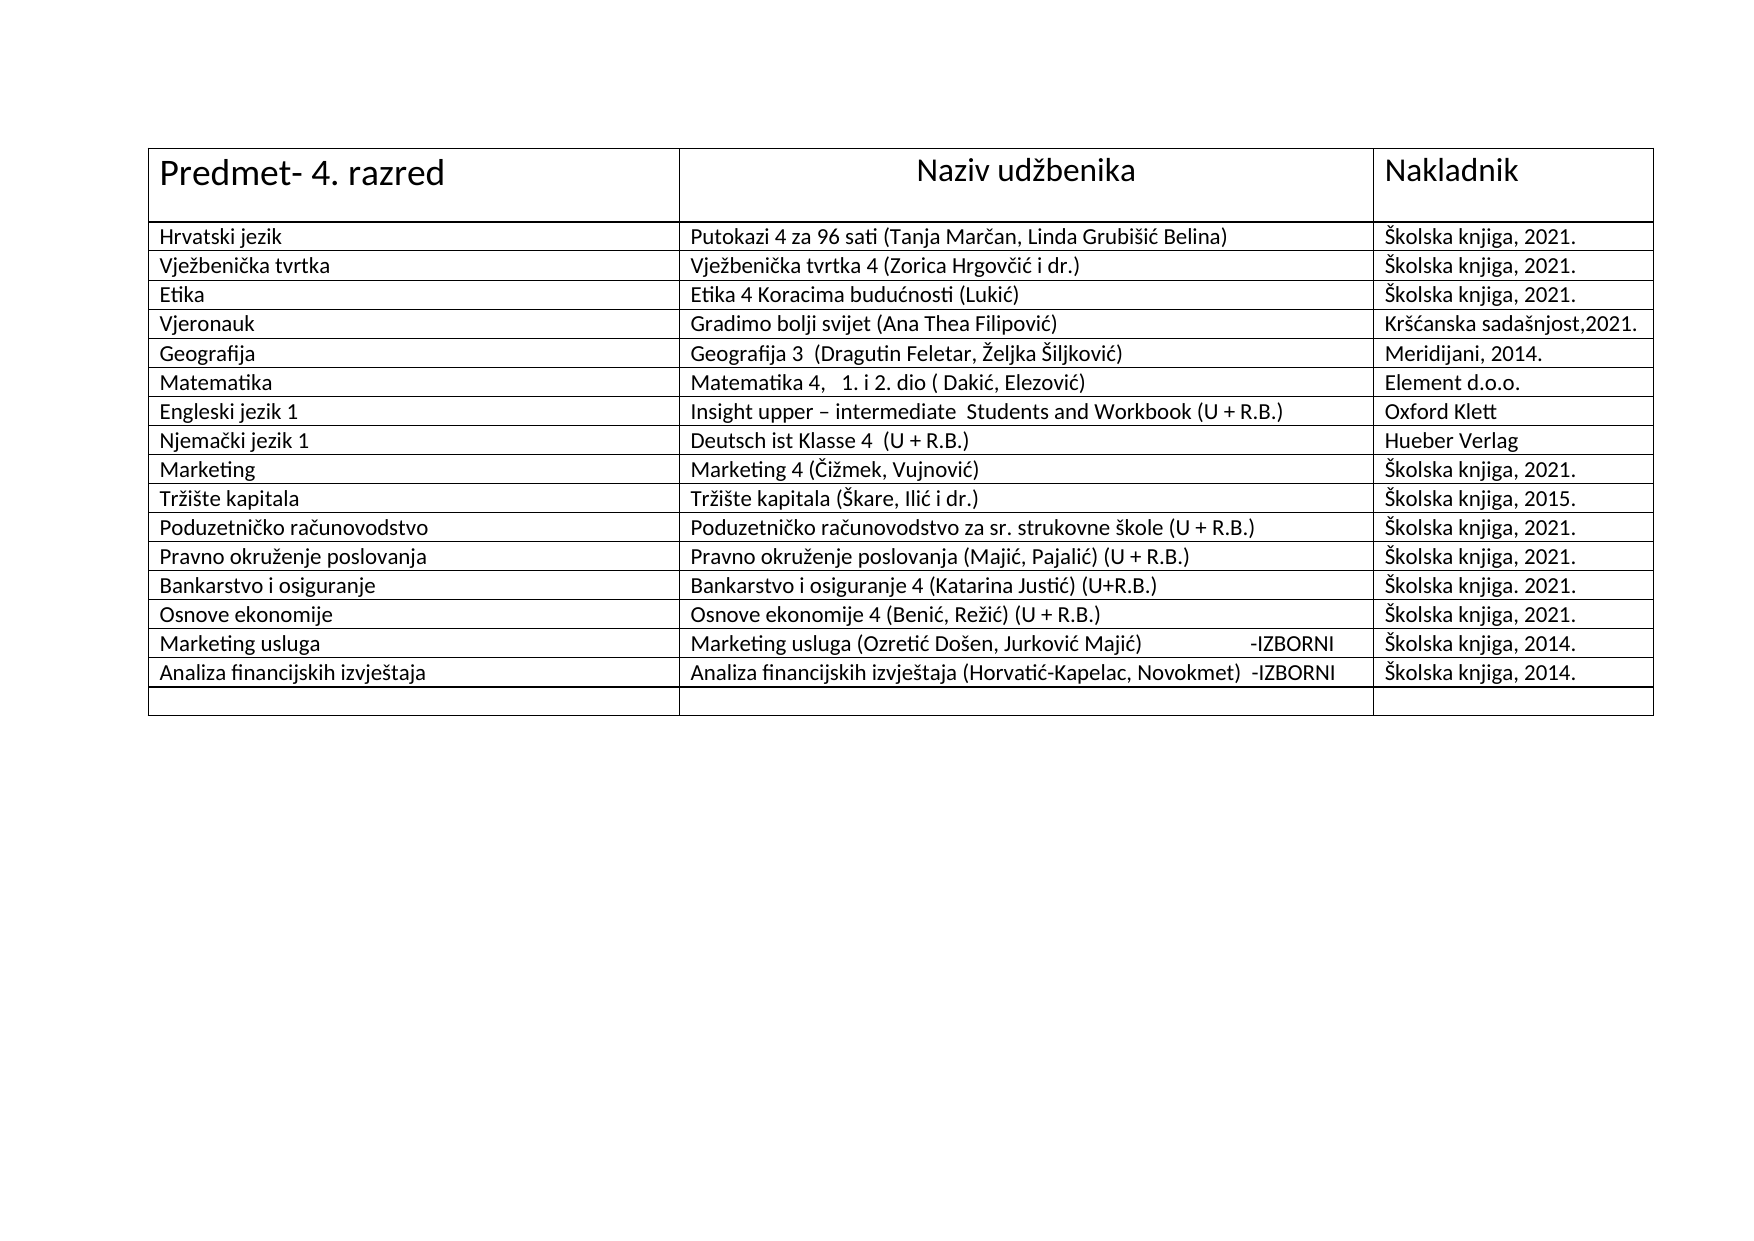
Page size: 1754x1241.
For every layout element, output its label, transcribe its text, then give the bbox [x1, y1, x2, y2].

table_cell Deutsch ist Klasse 4 (U + R.B.) [680, 426, 1373, 454]
table_cell Školska knjiga, 2021. [1374, 251, 1653, 279]
table_cell Pravno okruženje poslovanja (Majić, Pajalić) (U + R.B.) [680, 542, 1373, 570]
table_cell Geografija [149, 339, 679, 367]
table_cell Školska knjiga. 2021. [1374, 571, 1653, 599]
table_cell Osnove ekonomije [149, 600, 679, 628]
table_cell Osnove ekonomije 4 (Benić, Režić) (U + R.B.) [680, 600, 1373, 628]
table_cell Vježbenička tvrtka [149, 251, 679, 279]
table_header Nakladnik [1374, 149, 1653, 221]
table_cell Vjeronauk [149, 310, 679, 338]
table_cell Tržište kapitala (Škare, Ilić i dr.) [680, 484, 1373, 512]
table_cell Putokazi 4 za 96 sati (Tanja Marčan, Linda Grubišić Belina) [680, 223, 1373, 250]
table_cell Školska knjiga, 2014. [1374, 658, 1653, 686]
table_cell Analiza financijskih izvještaja [149, 658, 679, 686]
table_cell Vježbenička tvrtka 4 (Zorica Hrgovčić i dr.) [680, 251, 1373, 279]
table_cell Etika [149, 281, 679, 308]
table_cell Njemački jezik 1 [149, 426, 679, 454]
table_cell Školska knjiga, 2015. [1374, 484, 1653, 512]
table_cell Hueber Verlag [1374, 426, 1653, 454]
table_header Naziv udžbenika [680, 149, 1373, 221]
table_cell Meridijani, 2014. [1374, 339, 1653, 367]
table_cell Element d.o.o. [1374, 368, 1653, 396]
table_cell Školska knjiga, 2021. [1374, 281, 1653, 308]
table_cell Geografija 3 (Dragutin Feletar, Željka Šiljković) [680, 339, 1373, 367]
table_cell Školska knjiga, 2021. [1374, 223, 1653, 250]
table_cell Insight upper – intermediate Students and Workbook (U + R.B.) [680, 397, 1373, 425]
table_cell [1374, 688, 1653, 715]
table_cell Matematika 4, 1. i 2. dio ( Dakić, Elezović) [680, 368, 1373, 396]
table_cell Analiza financijskih izvještaja (Horvatić-Kapelac, Novokmet) -IZBORNI [680, 658, 1373, 686]
table_cell Hrvatski jezik [149, 223, 679, 250]
table_cell Gradimo bolji svijet (Ana Thea Filipović) [680, 310, 1373, 338]
table_cell Školska knjiga, 2021. [1374, 513, 1653, 541]
table_cell Matematika [149, 368, 679, 396]
table_cell Etika 4 Koracima budućnosti (Lukić) [680, 281, 1373, 308]
table_cell Tržište kapitala [149, 484, 679, 512]
table_cell Pravno okruženje poslovanja [149, 542, 679, 570]
table_cell Školska knjiga, 2021. [1374, 600, 1653, 628]
table_cell Marketing 4 (Čižmek, Vujnović) [680, 455, 1373, 483]
table_cell Poduzetničko računovodstvo za sr. strukovne škole (U + R.B.) [680, 513, 1373, 541]
table_cell Kršćanska sadašnjost,2021. [1374, 310, 1653, 338]
table_cell Marketing usluga (Ozretić Došen, Jurković Majić) -IZBORNI [680, 629, 1373, 657]
table_cell [680, 688, 1373, 715]
table_cell Poduzetničko računovodstvo [149, 513, 679, 541]
table_cell Školska knjiga, 2021. [1374, 542, 1653, 570]
table_cell Bankarstvo i osiguranje [149, 571, 679, 599]
table_cell Marketing [149, 455, 679, 483]
table_header Predmet- 4. razred [149, 149, 679, 221]
table_cell [149, 688, 679, 715]
table_cell Engleski jezik 1 [149, 397, 679, 425]
table_cell Školska knjiga, 2021. [1374, 455, 1653, 483]
table_cell Bankarstvo i osiguranje 4 (Katarina Justić) (U+R.B.) [680, 571, 1373, 599]
table_cell Marketing usluga [149, 629, 679, 657]
table_cell Oxford Klett [1374, 397, 1653, 425]
table_cell Školska knjiga, 2014. [1374, 629, 1653, 657]
